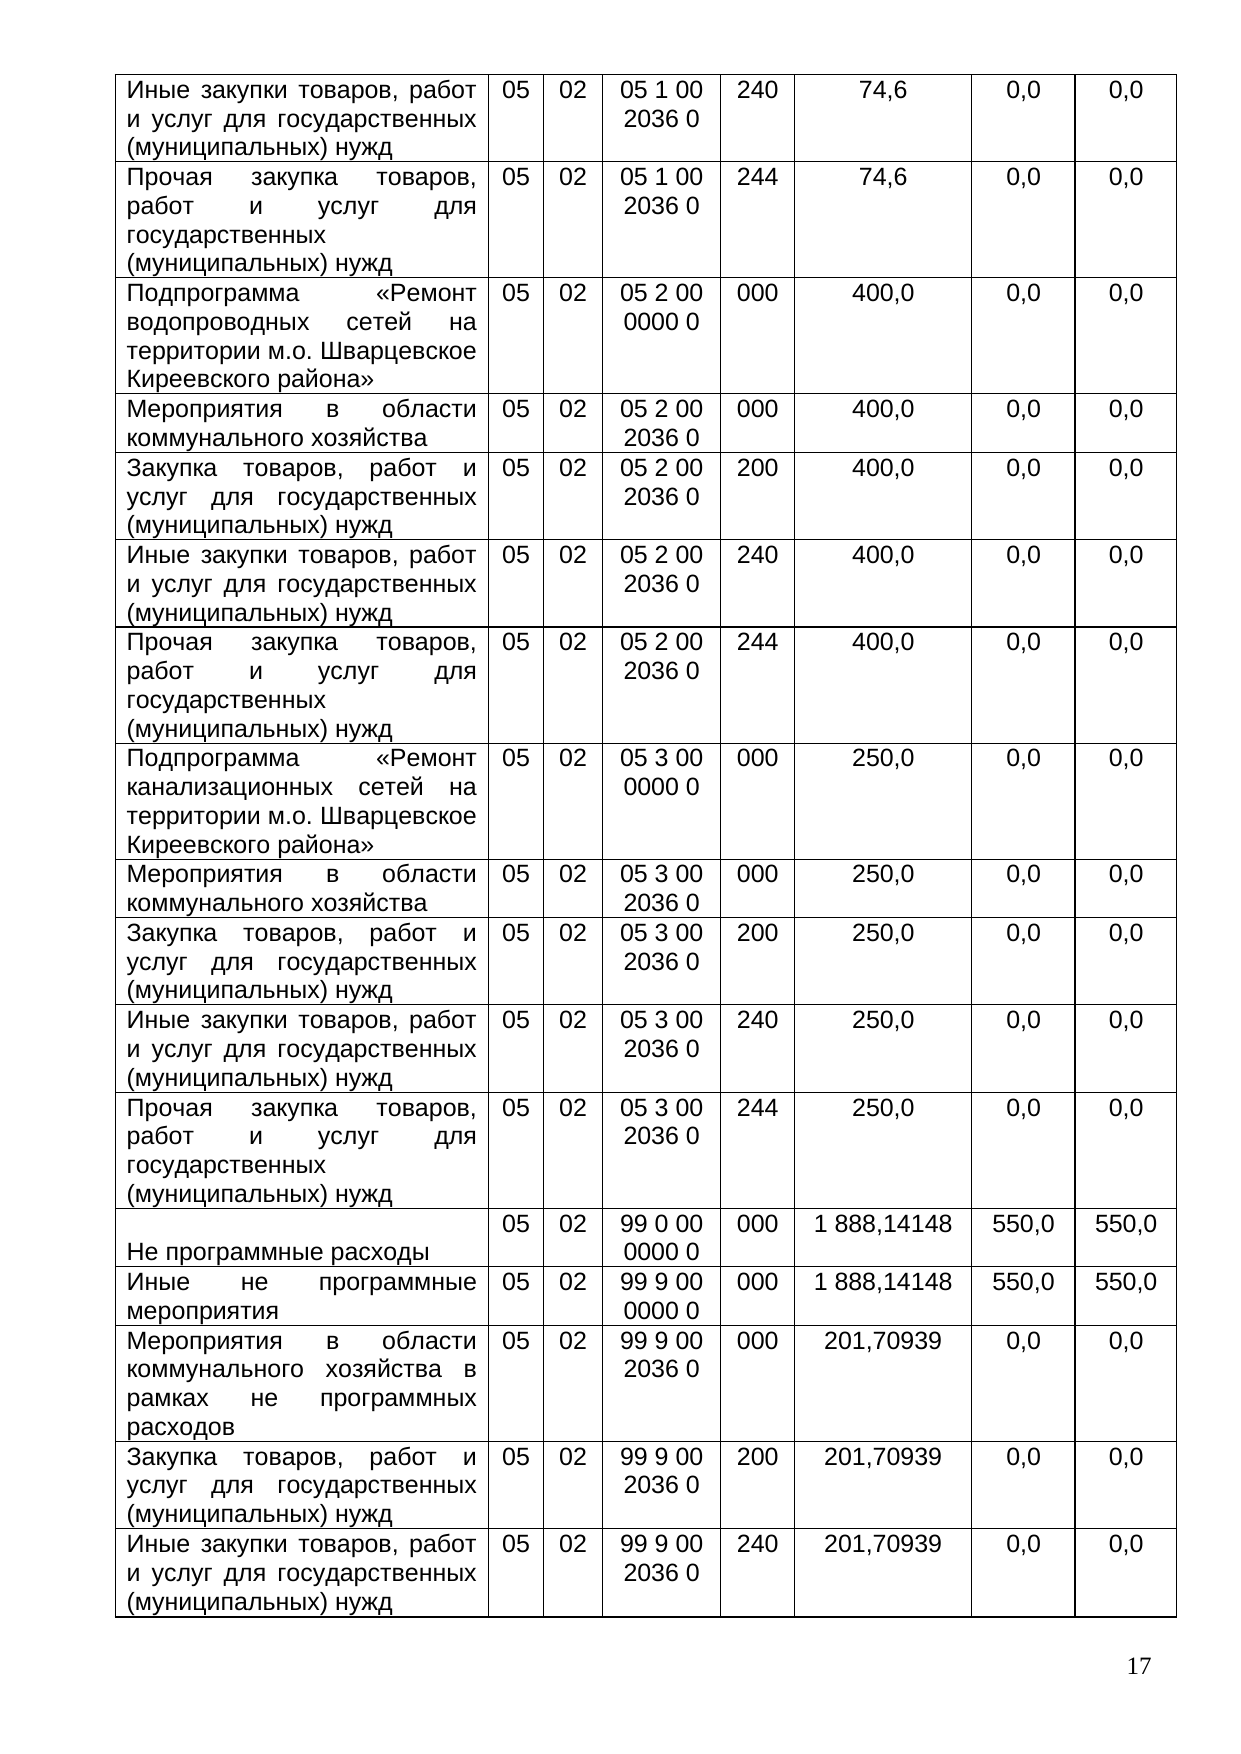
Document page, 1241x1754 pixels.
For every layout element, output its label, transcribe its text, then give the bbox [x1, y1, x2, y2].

table_cell 0,0 [1076, 1529, 1176, 1616]
table_cell 1 888,14148 [795, 1209, 971, 1266]
table_cell Закупка товаров, работ и услуг для государственных (муниципальных) нужд [116, 1442, 488, 1528]
table_cell 02 [544, 162, 602, 277]
table_cell 250,0 [795, 1093, 971, 1208]
table_cell 02 [544, 1326, 602, 1441]
table_cell 05 [489, 540, 543, 626]
table_cell 0,0 [1076, 453, 1176, 539]
table_cell 05 [489, 1209, 543, 1266]
table_cell 0,0 [972, 1326, 1074, 1441]
table_cell 000 [721, 278, 794, 393]
table_cell Прочая закупка товаров, работ и услуг для государственных (муниципальных) нужд [116, 1093, 488, 1208]
table_cell Прочая закупка товаров, работ и услуг для государственных (муниципальных) нужд [116, 628, 488, 742]
table_cell 99 9 00 2036 0 [603, 1442, 720, 1528]
table_cell 02 [544, 394, 602, 452]
table_cell 05 [489, 75, 543, 161]
table_cell 0,0 [972, 1005, 1074, 1092]
table_cell 0,0 [972, 744, 1074, 858]
table_cell 0,0 [1076, 1442, 1176, 1528]
table_cell 250,0 [795, 744, 971, 858]
table_cell 0,0 [1076, 278, 1176, 393]
table_cell 99 9 00 2036 0 [603, 1529, 720, 1616]
table_cell Мероприятия в области коммунального хозяйства [116, 860, 488, 917]
table_cell 244 [721, 162, 794, 277]
table_cell 05 [489, 1529, 543, 1616]
table_cell 02 [544, 1005, 602, 1092]
table_cell 400,0 [795, 453, 971, 539]
table_cell 201,70939 [795, 1326, 971, 1441]
table_cell 05 3 00 2036 0 [603, 1005, 720, 1092]
table_cell 02 [544, 1529, 602, 1616]
table_cell 02 [544, 540, 602, 626]
table_cell 05 [489, 1093, 543, 1208]
table_cell 99 9 00 0000 0 [603, 1267, 720, 1325]
table_cell 05 [489, 453, 543, 539]
table_cell Иные закупки товаров, работ и услуг для государственных (муниципальных) нужд [116, 1005, 488, 1092]
table_cell 000 [721, 1209, 794, 1266]
table_cell 550,0 [972, 1267, 1074, 1325]
table_cell 000 [721, 1326, 794, 1441]
table_cell 0,0 [972, 453, 1074, 539]
table_cell 0,0 [1076, 628, 1176, 742]
table_cell 0,0 [1076, 540, 1176, 626]
table_cell 1 888,14148 [795, 1267, 971, 1325]
table_cell 240 [721, 1529, 794, 1616]
table_cell 0,0 [972, 394, 1074, 452]
table_cell 0,0 [1076, 162, 1176, 277]
table_cell 02 [544, 1442, 602, 1528]
table_cell 0,0 [972, 1442, 1074, 1528]
table_cell 000 [721, 860, 794, 917]
table_cell 0,0 [1076, 918, 1176, 1004]
table_cell 0,0 [1076, 1005, 1176, 1092]
table_cell 05 [489, 918, 543, 1004]
table_cell 02 [544, 453, 602, 539]
table_cell 000 [721, 744, 794, 858]
table_cell 0,0 [1076, 1326, 1176, 1441]
table_cell 0,0 [972, 75, 1074, 161]
table_cell 200 [721, 453, 794, 539]
table_cell 0,0 [972, 540, 1074, 626]
table_cell 05 2 00 0000 0 [603, 278, 720, 393]
table_cell 02 [544, 918, 602, 1004]
table_cell 05 [489, 1442, 543, 1528]
table_cell 05 2 00 2036 0 [603, 540, 720, 626]
table_cell Мероприятия в области коммунального хозяйства в рамках не программных расходов [116, 1326, 488, 1441]
table_cell 05 [489, 278, 543, 393]
table_cell 05 2 00 2036 0 [603, 394, 720, 452]
table_cell 201,70939 [795, 1442, 971, 1528]
table_cell 02 [544, 75, 602, 161]
table_cell 02 [544, 1209, 602, 1266]
table_cell 05 [489, 628, 543, 742]
table_cell 0,0 [972, 162, 1074, 277]
table_cell 0,0 [972, 860, 1074, 917]
table_cell 05 [489, 394, 543, 452]
table_cell 0,0 [1076, 394, 1176, 452]
table_cell 201,70939 [795, 1529, 971, 1616]
table_cell Иные закупки товаров, работ и услуг для государственных (муниципальных) нужд [116, 75, 488, 161]
table_cell 02 [544, 1093, 602, 1208]
table_cell 0,0 [1076, 1093, 1176, 1208]
table_cell Прочая закупка товаров, работ и услуг для государственных (муниципальных) нужд [116, 162, 488, 277]
table_cell 550,0 [1076, 1209, 1176, 1266]
table_cell 05 [489, 1005, 543, 1092]
table_cell Иные закупки товаров, работ и услуг для государственных (муниципальных) нужд [116, 1529, 488, 1616]
table_cell 244 [721, 628, 794, 742]
table_cell Иные не программные мероприятия [116, 1267, 488, 1325]
table_cell 74,6 [795, 75, 971, 161]
table_cell 250,0 [795, 918, 971, 1004]
table_cell 05 2 00 2036 0 [603, 453, 720, 539]
table_cell 05 [489, 744, 543, 858]
table_cell 250,0 [795, 860, 971, 917]
table_cell 02 [544, 628, 602, 742]
table_cell 0,0 [972, 628, 1074, 742]
table_cell 02 [544, 860, 602, 917]
table_cell 250,0 [795, 1005, 971, 1092]
table_cell 0,0 [972, 918, 1074, 1004]
table_cell 05 [489, 1326, 543, 1441]
table_cell 05 3 00 0000 0 [603, 744, 720, 858]
table_cell 550,0 [972, 1209, 1074, 1266]
table_cell 400,0 [795, 628, 971, 742]
table_cell 0,0 [1076, 860, 1176, 917]
table_cell 400,0 [795, 540, 971, 626]
table_cell 200 [721, 918, 794, 1004]
table_cell 05 2 00 2036 0 [603, 628, 720, 742]
table_cell 0,0 [972, 1093, 1074, 1208]
table_cell Закупка товаров, работ и услуг для государственных (муниципальных) нужд [116, 453, 488, 539]
table_cell Закупка товаров, работ и услуг для государственных (муниципальных) нужд [116, 918, 488, 1004]
table_cell 02 [544, 1267, 602, 1325]
table_cell 0,0 [1076, 744, 1176, 858]
table_cell 05 3 00 2036 0 [603, 918, 720, 1004]
table_cell 05 3 00 2036 0 [603, 860, 720, 917]
table_cell 000 [721, 394, 794, 452]
table_cell 0,0 [972, 278, 1074, 393]
table_cell Подпрограмма «Ремонт водопроводных сетей на территории м.о. Шварцевское Киреевского района» [116, 278, 488, 393]
table_cell Подпрограмма «Ремонт канализационных сетей на территории м.о. Шварцевское Киреевского района» [116, 744, 488, 858]
table_cell 74,6 [795, 162, 971, 277]
table_cell 02 [544, 278, 602, 393]
table_cell 05 [489, 162, 543, 277]
table_cell 05 [489, 860, 543, 917]
table_cell 550,0 [1076, 1267, 1176, 1325]
table_cell 244 [721, 1093, 794, 1208]
table_cell 05 1 00 2036 0 [603, 75, 720, 161]
table_cell 240 [721, 1005, 794, 1092]
table_cell Не программные расходы [116, 1209, 488, 1266]
table_cell 05 [489, 1267, 543, 1325]
table_cell 0,0 [1076, 75, 1176, 161]
table_cell 400,0 [795, 278, 971, 393]
table_cell 0,0 [972, 1529, 1074, 1616]
table_cell 05 3 00 2036 0 [603, 1093, 720, 1208]
table_cell 02 [544, 744, 602, 858]
table_cell 000 [721, 1267, 794, 1325]
table_cell 240 [721, 540, 794, 626]
table_cell Иные закупки товаров, работ и услуг для государственных (муниципальных) нужд [116, 540, 488, 626]
table_cell 200 [721, 1442, 794, 1528]
table_cell 99 0 00 0000 0 [603, 1209, 720, 1266]
table_cell Мероприятия в области коммунального хозяйства [116, 394, 488, 452]
table_cell 99 9 00 2036 0 [603, 1326, 720, 1441]
table_cell 400,0 [795, 394, 971, 452]
table_cell 240 [721, 75, 794, 161]
table_cell 05 1 00 2036 0 [603, 162, 720, 277]
